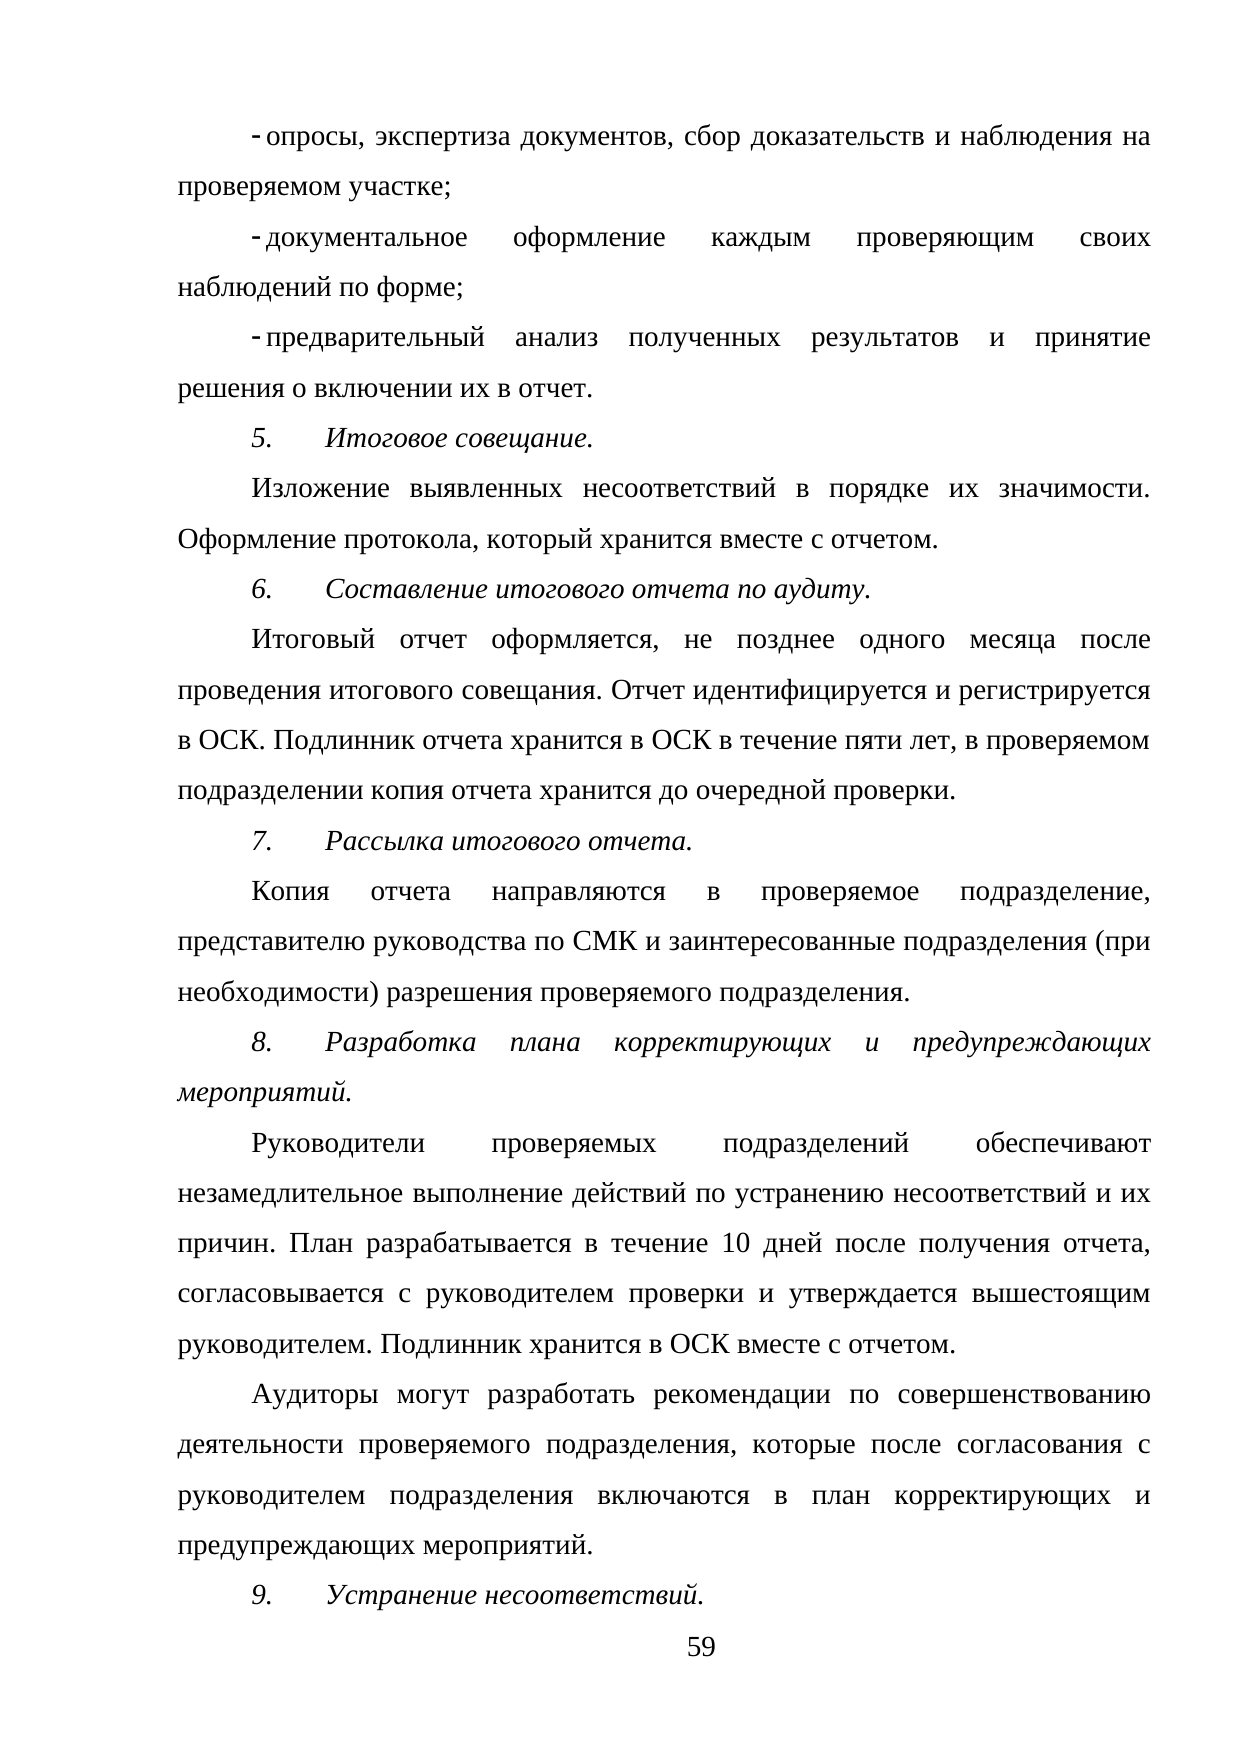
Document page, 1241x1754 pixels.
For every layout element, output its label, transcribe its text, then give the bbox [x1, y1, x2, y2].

list Разработка плана корректирующих и предупреждающих мероприятий. [177, 1024, 1152, 1108]
list Составление итогового отчета по аудиту. [177, 571, 1152, 605]
list Рассылка итогового отчета. [177, 823, 1152, 856]
list Итоговое совещание. [177, 420, 1152, 454]
list предварительный анализ полученных результатов и принятие решения о включении их в отчет. [177, 319, 1152, 403]
text Изложение выявленных несоответствий в порядке их значимости. Оформление протокола, который хранится вместе с отчетом. [177, 471, 1152, 554]
list Устранение несоответствий. [177, 1577, 1152, 1611]
text Руководители проверяемых подразделений обеспечивают незамедлительное выполнение действий по устранению несоответствий и их причин. План разрабатывается в течение 10 дней после получения отчета, согласовывается с руководителем проверки и утверждается вышестоящим руководителем. Подлинник хранится в ОСК вместе с отчетом. [177, 1125, 1152, 1359]
list опросы, экспертиза документов, сбор доказательств и наблюдения на проверяемом участке; [177, 118, 1152, 202]
text Итоговый отчет оформляется, не позднее одного месяца после проведения итогового совещания. Отчет идентифицируется и регистрируется в ОСК. Подлинник отчета хранится в ОСК в течение пяти лет, в проверяемом подразделении копия отчета хранится до очередной проверки. [177, 622, 1152, 806]
text Копия отчета направляются в проверяемое подразделение, представителю руководства по СМК и заинтересованные подразделения (при необходимости) разрешения проверяемого подразделения. [177, 873, 1152, 1007]
list документальное оформление каждым проверяющим своих наблюдений по форме; [177, 219, 1152, 303]
text Аудиторы могут разработать рекомендации по совершенствованию деятельности проверяемого подразделения, которые после согласования с руководителем подразделения включаются в план корректирующих и предупреждающих мероприятий. [177, 1376, 1152, 1561]
